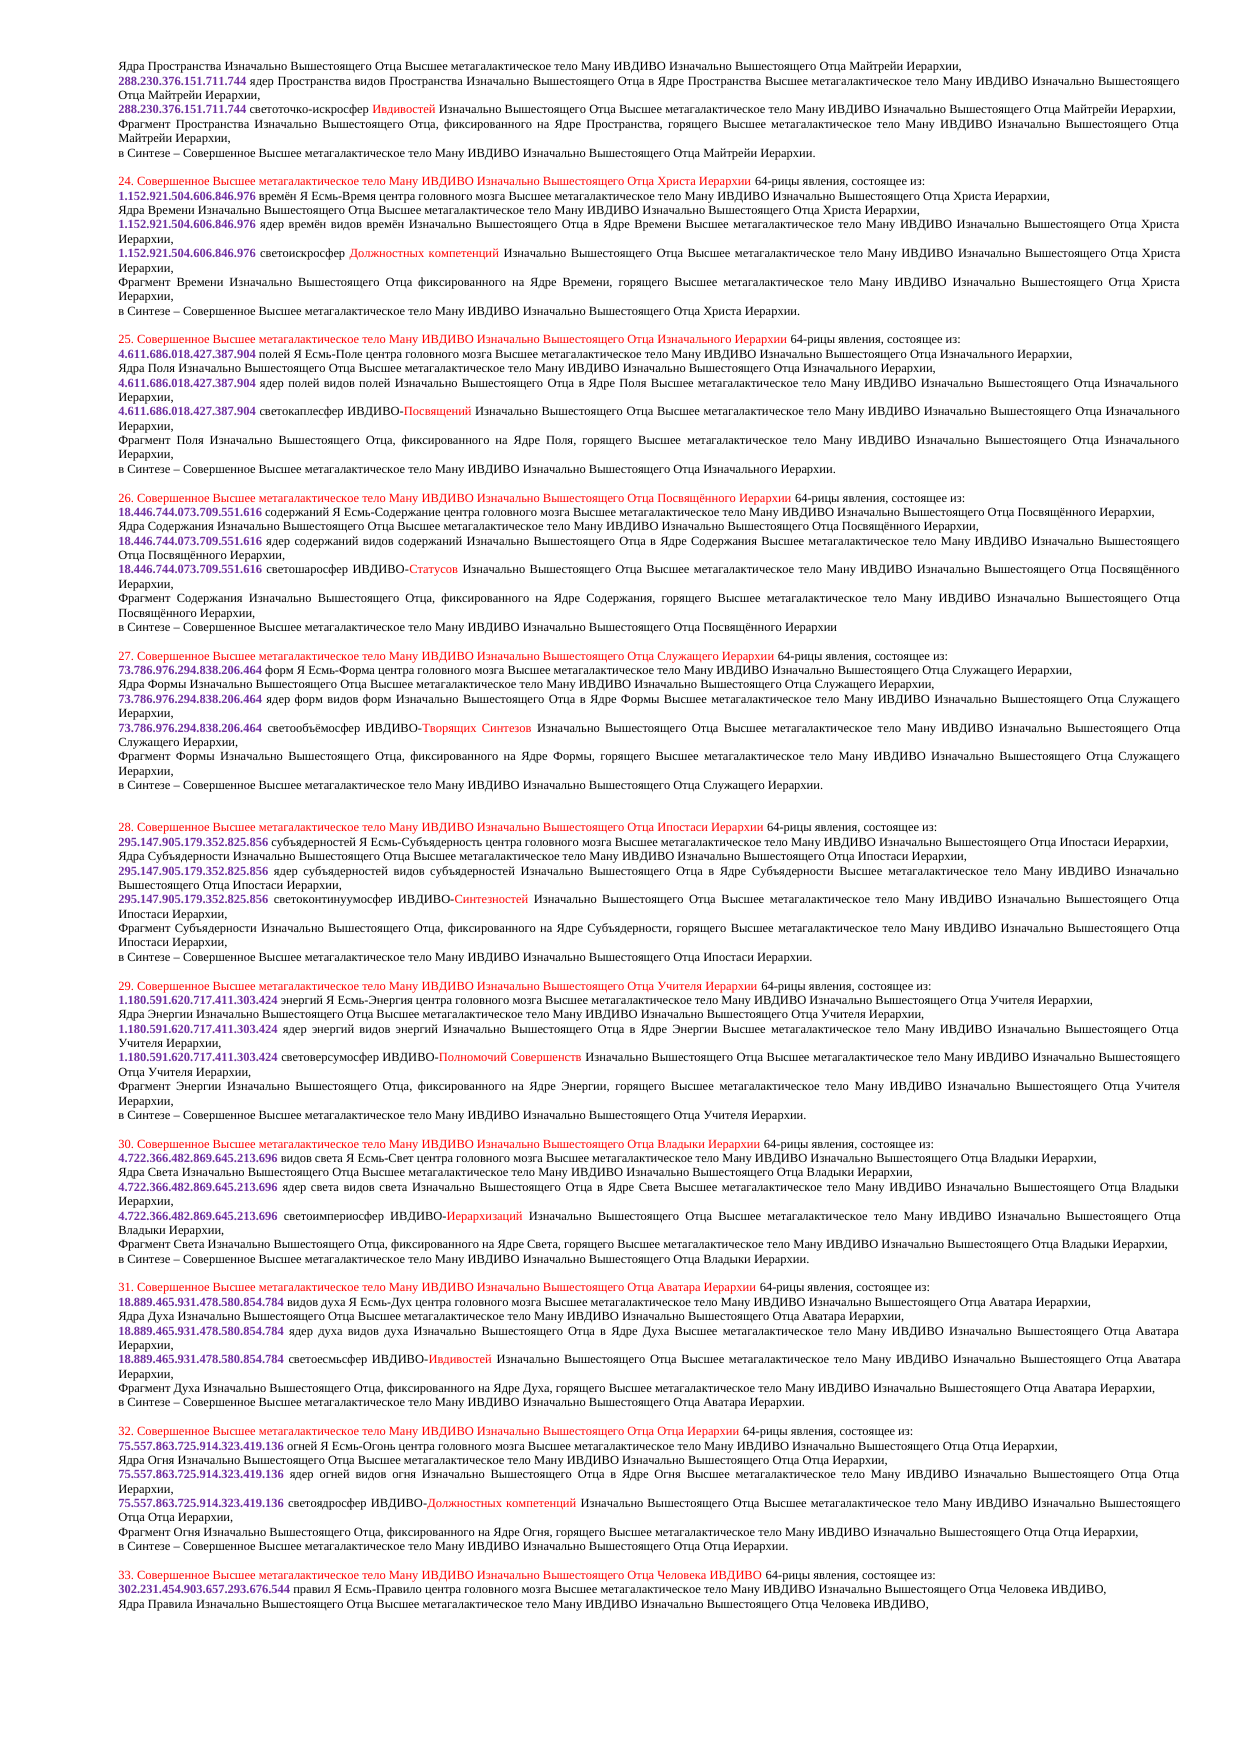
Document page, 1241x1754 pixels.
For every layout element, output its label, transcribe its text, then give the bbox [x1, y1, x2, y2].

text Фрагмент Пространства Изначально Вышестоящего Отца, фиксированного на Ядре Пространства, горящего Высшее метагалактическое тело Ману ИВДИВО Изначально Вышестоящего Отца Майтрейи Иерархии, [118, 117, 1181, 145]
text 25. Совершенное Высшее метагалактическое тело Ману ИВДИВО Изначально Вышестоящего Отца Изначального Иерархии 64-рицы явления, состоящее из: [118, 332, 1181, 347]
text 302.231.454.903.657.293.676.544 правил Я Есмь-Правило центра головного мозга Высшее метагалактическое тело Ману ИВДИВО Изначально Вышестоящего Отца Человека ИВДИВО, [118, 1582, 1181, 1596]
text 18.889.465.931.478.580.854.784 видов духа Я Есмь-Дух центра головного мозга Высшее метагалактическое тело Ману ИВДИВО Изначально Вышестоящего Отца Аватара Иерархии, [118, 1294, 1181, 1309]
text 1.152.921.504.606.846.976 ядер времён видов времён Изначально Вышестоящего Отца в Ядре Времени Высшее метагалактическое тело Ману ИВДИВО Изначально Вышестоящего Отца Христа Иерархии, [118, 217, 1181, 246]
text 73.786.976.294.838.206.464 светообъёмосфер ИВДИВО-Творящих Синтезов Изначально Вышестоящего Отца Высшее метагалактическое тело Ману ИВДИВО Изначально Вышестоящего Отца Служащего Иерархии, [118, 720, 1181, 749]
text в Синтезе – Совершенное Высшее метагалактическое тело Ману ИВДИВО Изначально Вышестоящего Отца Посвящённого Иерархии [118, 620, 1181, 634]
text 18.889.465.931.478.580.854.784 ядер духа видов духа Изначально Вышестоящего Отца в Ядре Духа Высшее метагалактическое тело Ману ИВДИВО Изначально Вышестоящего Отца Аватара Иерархии, [118, 1323, 1181, 1352]
text 33. Совершенное Высшее метагалактическое тело Ману ИВДИВО Изначально Вышестоящего Отца Человека ИВДИВО 64-рицы явления, состоящее из: [118, 1568, 1181, 1582]
text 295.147.905.179.352.825.856 субъядерностей Я Есмь-Субъядерность центра головного мозга Высшее метагалактическое тело Ману ИВДИВО Изначально Вышестоящего Отца Ипостаси Иерархии, [118, 834, 1181, 849]
text Фрагмент Содержания Изначально Вышестоящего Отца, фиксированного на Ядре Содержания, горящего Высшее метагалактическое тело Ману ИВДИВО Изначально Вышестоящего Отца Посвящённого Иерархии, [118, 591, 1181, 620]
text 18.446.744.073.709.551.616 ядер содержаний видов содержаний Изначально Вышестоящего Отца в Ядре Содержания Высшее метагалактическое тело Ману ИВДИВО Изначально Вышестоящего Отца Посвящённого Иерархии, [118, 533, 1181, 562]
text Ядра Правила Изначально Вышестоящего Отца Высшее метагалактическое тело Ману ИВДИВО Изначально Вышестоящего Отца Человека ИВДИВО, [118, 1596, 1181, 1611]
text 295.147.905.179.352.825.856 ядер субъядерностей видов субъядерностей Изначально Вышестоящего Отца в Ядре Субъядерности Высшее метагалактическое тело Ману ИВДИВО Изначально Вышестоящего Отца Ипостаси Иерархии, [118, 863, 1181, 892]
text 4.611.686.018.427.387.904 полей Я Есмь-Поле центра головного мозга Высшее метагалактическое тело Ману ИВДИВО Изначально Вышестоящего Отца Изначального Иерархии, [118, 347, 1181, 361]
text Фрагмент Энергии Изначально Вышестоящего Отца, фиксированного на Ядре Энергии, горящего Высшее метагалактическое тело Ману ИВДИВО Изначально Вышестоящего Отца Учителя Иерархии, [118, 1079, 1181, 1108]
text Ядра Субъядерности Изначально Вышестоящего Отца Высшее метагалактическое тело Ману ИВДИВО Изначально Вышестоящего Отца Ипостаси Иерархии, [118, 849, 1181, 863]
text в Синтезе – Совершенное Высшее метагалактическое тело Ману ИВДИВО Изначально Вышестоящего Отца Майтрейи Иерархии. [118, 145, 1181, 160]
text 18.889.465.931.478.580.854.784 светоесмьсфер ИВДИВО-Ивдивостей Изначально Вышестоящего Отца Высшее метагалактическое тело Ману ИВДИВО Изначально Вышестоящего Отца Аватара Иерархии, [118, 1352, 1181, 1381]
text 1.152.921.504.606.846.976 светоискросфер Должностных компетенций Изначально Вышестоящего Отца Высшее метагалактическое тело Ману ИВДИВО Изначально Вышестоящего Отца Христа Иерархии, [118, 246, 1181, 275]
text 1.180.591.620.717.411.303.424 ядер энергий видов энергий Изначально Вышестоящего Отца в Ядре Энергии Высшее метагалактическое тело Ману ИВДИВО Изначально Вышестоящего Отца Учителя Иерархии, [118, 1021, 1181, 1050]
text Фрагмент Субъядерности Изначально Вышестоящего Отца, фиксированного на Ядре Субъядерности, горящего Высшее метагалактическое тело Ману ИВДИВО Изначально Вышестоящего Отца Ипостаси Иерархии, [118, 921, 1181, 949]
text 18.446.744.073.709.551.616 содержаний Я Есмь-Содержание центра головного мозга Высшее метагалактическое тело Ману ИВДИВО Изначально Вышестоящего Отца Посвящённого Иерархии, [118, 505, 1181, 519]
text 30. Совершенное Высшее метагалактическое тело Ману ИВДИВО Изначально Вышестоящего Отца Владыки Иерархии 64-рицы явления, состоящее из: [118, 1136, 1181, 1151]
text Ядра Духа Изначально Вышестоящего Отца Высшее метагалактическое тело Ману ИВДИВО Изначально Вышестоящего Отца Аватара Иерархии, [118, 1309, 1181, 1323]
text 73.786.976.294.838.206.464 форм Я Есмь-Форма центра головного мозга Высшее метагалактическое тело Ману ИВДИВО Изначально Вышестоящего Отца Служащего Иерархии, [118, 663, 1181, 677]
text Ядра Времени Изначально Вышестоящего Отца Высшее метагалактическое тело Ману ИВДИВО Изначально Вышестоящего Отца Христа Иерархии, [118, 203, 1181, 217]
text Фрагмент Времени Изначально Вышестоящего Отца фиксированного на Ядре Времени, горящего Высшее метагалактическое тело Ману ИВДИВО Изначально Вышестоящего Отца Христа Иерархии, [118, 275, 1181, 303]
text в Синтезе – Совершенное Высшее метагалактическое тело Ману ИВДИВО Изначально Вышестоящего Отца Владыки Иерархии. [118, 1251, 1181, 1266]
text в Синтезе – Совершенное Высшее метагалактическое тело Ману ИВДИВО Изначально Вышестоящего Отца Аватара Иерархии. [118, 1395, 1181, 1409]
text 31. Совершенное Высшее метагалактическое тело Ману ИВДИВО Изначально Вышестоящего Отца Аватара Иерархии 64-рицы явления, состоящее из: [118, 1280, 1181, 1294]
text Ядра Пространства Изначально Вышестоящего Отца Высшее метагалактическое тело Ману ИВДИВО Изначально Вышестоящего Отца Майтрейи Иерархии, [118, 59, 1181, 73]
text Фрагмент Света Изначально Вышестоящего Отца, фиксированного на Ядре Света, горящего Высшее метагалактическое тело Ману ИВДИВО Изначально Вышестоящего Отца Владыки Иерархии, [118, 1237, 1181, 1251]
text 4.722.366.482.869.645.213.696 светоимпериосфер ИВДИВО-Иерархизаций Изначально Вышестоящего Отца Высшее метагалактическое тело Ману ИВДИВО Изначально Вышестоящего Отца Владыки Иерархии, [118, 1208, 1181, 1237]
text 27. Совершенное Высшее метагалактическое тело Ману ИВДИВО Изначально Вышестоящего Отца Служащего Иерархии 64-рицы явления, состоящее из: [118, 648, 1181, 663]
text 288.230.376.151.711.744 ядер Пространства видов Пространства Изначально Вышестоящего Отца в Ядре Пространства Высшее метагалактическое тело Ману ИВДИВО Изначально Вышестоящего Отца Майтрейи Иерархии, [118, 73, 1181, 102]
text 26. Совершенное Высшее метагалактическое тело Ману ИВДИВО Изначально Вышестоящего Отца Посвящённого Иерархии 64-рицы явления, состоящее из: [118, 490, 1181, 505]
text Ядра Огня Изначально Вышестоящего Отца Высшее метагалактическое тело Ману ИВДИВО Изначально Вышестоящего Отца Отца Иерархии, [118, 1453, 1181, 1467]
text 32. Совершенное Высшее метагалактическое тело Ману ИВДИВО Изначально Вышестоящего Отца Отца Иерархии 64-рицы явления, состоящее из: [118, 1424, 1181, 1438]
text Ядра Поля Изначально Вышестоящего Отца Высшее метагалактическое тело Ману ИВДИВО Изначально Вышестоящего Отца Изначального Иерархии, [118, 361, 1181, 375]
text Ядра Энергии Изначально Вышестоящего Отца Высшее метагалактическое тело Ману ИВДИВО Изначально Вышестоящего Отца Учителя Иерархии, [118, 1007, 1181, 1021]
text в Синтезе – Совершенное Высшее метагалактическое тело Ману ИВДИВО Изначально Вышестоящего Отца Христа Иерархии. [118, 303, 1181, 318]
text 4.611.686.018.427.387.904 ядер полей видов полей Изначально Вышестоящего Отца в Ядре Поля Высшее метагалактическое тело Ману ИВДИВО Изначально Вышестоящего Отца Изначального Иерархии, [118, 375, 1181, 404]
text 75.557.863.725.914.323.419.136 огней Я Есмь-Огонь центра головного мозга Высшее метагалактическое тело Ману ИВДИВО Изначально Вышестоящего Отца Отца Иерархии, [118, 1438, 1181, 1453]
text Ядра Света Изначально Вышестоящего Отца Высшее метагалактическое тело Ману ИВДИВО Изначально Вышестоящего Отца Владыки Иерархии, [118, 1165, 1181, 1179]
text Фрагмент Духа Изначально Вышестоящего Отца, фиксированного на Ядре Духа, горящего Высшее метагалактическое тело Ману ИВДИВО Изначально Вышестоящего Отца Аватара Иерархии, [118, 1381, 1181, 1395]
text Фрагмент Огня Изначально Вышестоящего Отца, фиксированного на Ядре Огня, горящего Высшее метагалактическое тело Ману ИВДИВО Изначально Вышестоящего Отца Отца Иерархии, [118, 1524, 1181, 1539]
text 4.722.366.482.869.645.213.696 ядер света видов света Изначально Вышестоящего Отца в Ядре Света Высшее метагалактическое тело Ману ИВДИВО Изначально Вышестоящего Отца Владыки Иерархии, [118, 1179, 1181, 1208]
text в Синтезе – Совершенное Высшее метагалактическое тело Ману ИВДИВО Изначально Вышестоящего Отца Служащего Иерархии. [118, 778, 1181, 792]
text 288.230.376.151.711.744 светоточко-искросфер Ивдивостей Изначально Вышестоящего Отца Высшее метагалактическое тело Ману ИВДИВО Изначально Вышестоящего Отца Майтрейи Иерархии, [118, 102, 1181, 117]
text 1.180.591.620.717.411.303.424 энергий Я Есмь-Энергия центра головного мозга Высшее метагалактическое тело Ману ИВДИВО Изначально Вышестоящего Отца Учителя Иерархии, [118, 993, 1181, 1007]
text 75.557.863.725.914.323.419.136 светоядросфер ИВДИВО-Должностных компетенций Изначально Вышестоящего Отца Высшее метагалактическое тело Ману ИВДИВО Изначально Вышестоящего Отца Отца Иерархии, [118, 1496, 1181, 1524]
text 1.180.591.620.717.411.303.424 световерсумосфер ИВДИВО-Полномочий Совершенств Изначально Вышестоящего Отца Высшее метагалактическое тело Ману ИВДИВО Изначально Вышестоящего Отца Учителя Иерархии, [118, 1050, 1181, 1079]
text Ядра Формы Изначально Вышестоящего Отца Высшее метагалактическое тело Ману ИВДИВО Изначально Вышестоящего Отца Служащего Иерархии, [118, 677, 1181, 692]
text 28. Совершенное Высшее метагалактическое тело Ману ИВДИВО Изначально Вышестоящего Отца Ипостаси Иерархии 64-рицы явления, состоящее из: [118, 820, 1181, 834]
text в Синтезе – Совершенное Высшее метагалактическое тело Ману ИВДИВО Изначально Вышестоящего Отца Отца Иерархии. [118, 1539, 1181, 1553]
text 4.611.686.018.427.387.904 светокаплесфер ИВДИВО-Посвящений Изначально Вышестоящего Отца Высшее метагалактическое тело Ману ИВДИВО Изначально Вышестоящего Отца Изначального Иерархии, [118, 404, 1181, 433]
text в Синтезе – Совершенное Высшее метагалактическое тело Ману ИВДИВО Изначально Вышестоящего Отца Изначального Иерархии. [118, 462, 1181, 476]
text 295.147.905.179.352.825.856 светоконтинуумосфер ИВДИВО-Синтезностей Изначально Вышестоящего Отца Высшее метагалактическое тело Ману ИВДИВО Изначально Вышестоящего Отца Ипостаси Иерархии, [118, 892, 1181, 921]
text 24. Совершенное Высшее метагалактическое тело Ману ИВДИВО Изначально Вышестоящего Отца Христа Иерархии 64-рицы явления, состоящее из: [118, 174, 1181, 188]
text 1.152.921.504.606.846.976 времён Я Есмь-Время центра головного мозга Высшее метагалактическое тело Ману ИВДИВО Изначально Вышестоящего Отца Христа Иерархии, [118, 188, 1181, 203]
text 29. Совершенное Высшее метагалактическое тело Ману ИВДИВО Изначально Вышестоящего Отца Учителя Иерархии 64-рицы явления, состоящее из: [118, 978, 1181, 993]
text Ядра Содержания Изначально Вышестоящего Отца Высшее метагалактическое тело Ману ИВДИВО Изначально Вышестоящего Отца Посвящённого Иерархии, [118, 519, 1181, 533]
text 75.557.863.725.914.323.419.136 ядер огней видов огня Изначально Вышестоящего Отца в Ядре Огня Высшее метагалактическое тело Ману ИВДИВО Изначально Вышестоящего Отца Отца Иерархии, [118, 1467, 1181, 1496]
text 73.786.976.294.838.206.464 ядер форм видов форм Изначально Вышестоящего Отца в Ядре Формы Высшее метагалактическое тело Ману ИВДИВО Изначально Вышестоящего Отца Служащего Иерархии, [118, 692, 1181, 720]
text 18.446.744.073.709.551.616 светошаросфер ИВДИВО-Статусов Изначально Вышестоящего Отца Высшее метагалактическое тело Ману ИВДИВО Изначально Вышестоящего Отца Посвящённого Иерархии, [118, 562, 1181, 591]
text в Синтезе – Совершенное Высшее метагалактическое тело Ману ИВДИВО Изначально Вышестоящего Отца Учителя Иерархии. [118, 1108, 1181, 1122]
text Фрагмент Поля Изначально Вышестоящего Отца, фиксированного на Ядре Поля, горящего Высшее метагалактическое тело Ману ИВДИВО Изначально Вышестоящего Отца Изначального Иерархии, [118, 433, 1181, 462]
text Фрагмент Формы Изначально Вышестоящего Отца, фиксированного на Ядре Формы, горящего Высшее метагалактическое тело Ману ИВДИВО Изначально Вышестоящего Отца Служащего Иерархии, [118, 749, 1181, 778]
text 4.722.366.482.869.645.213.696 видов света Я Есмь-Свет центра головного мозга Высшее метагалактическое тело Ману ИВДИВО Изначально Вышестоящего Отца Владыки Иерархии, [118, 1151, 1181, 1165]
text в Синтезе – Совершенное Высшее метагалактическое тело Ману ИВДИВО Изначально Вышестоящего Отца Ипостаси Иерархии. [118, 949, 1181, 964]
